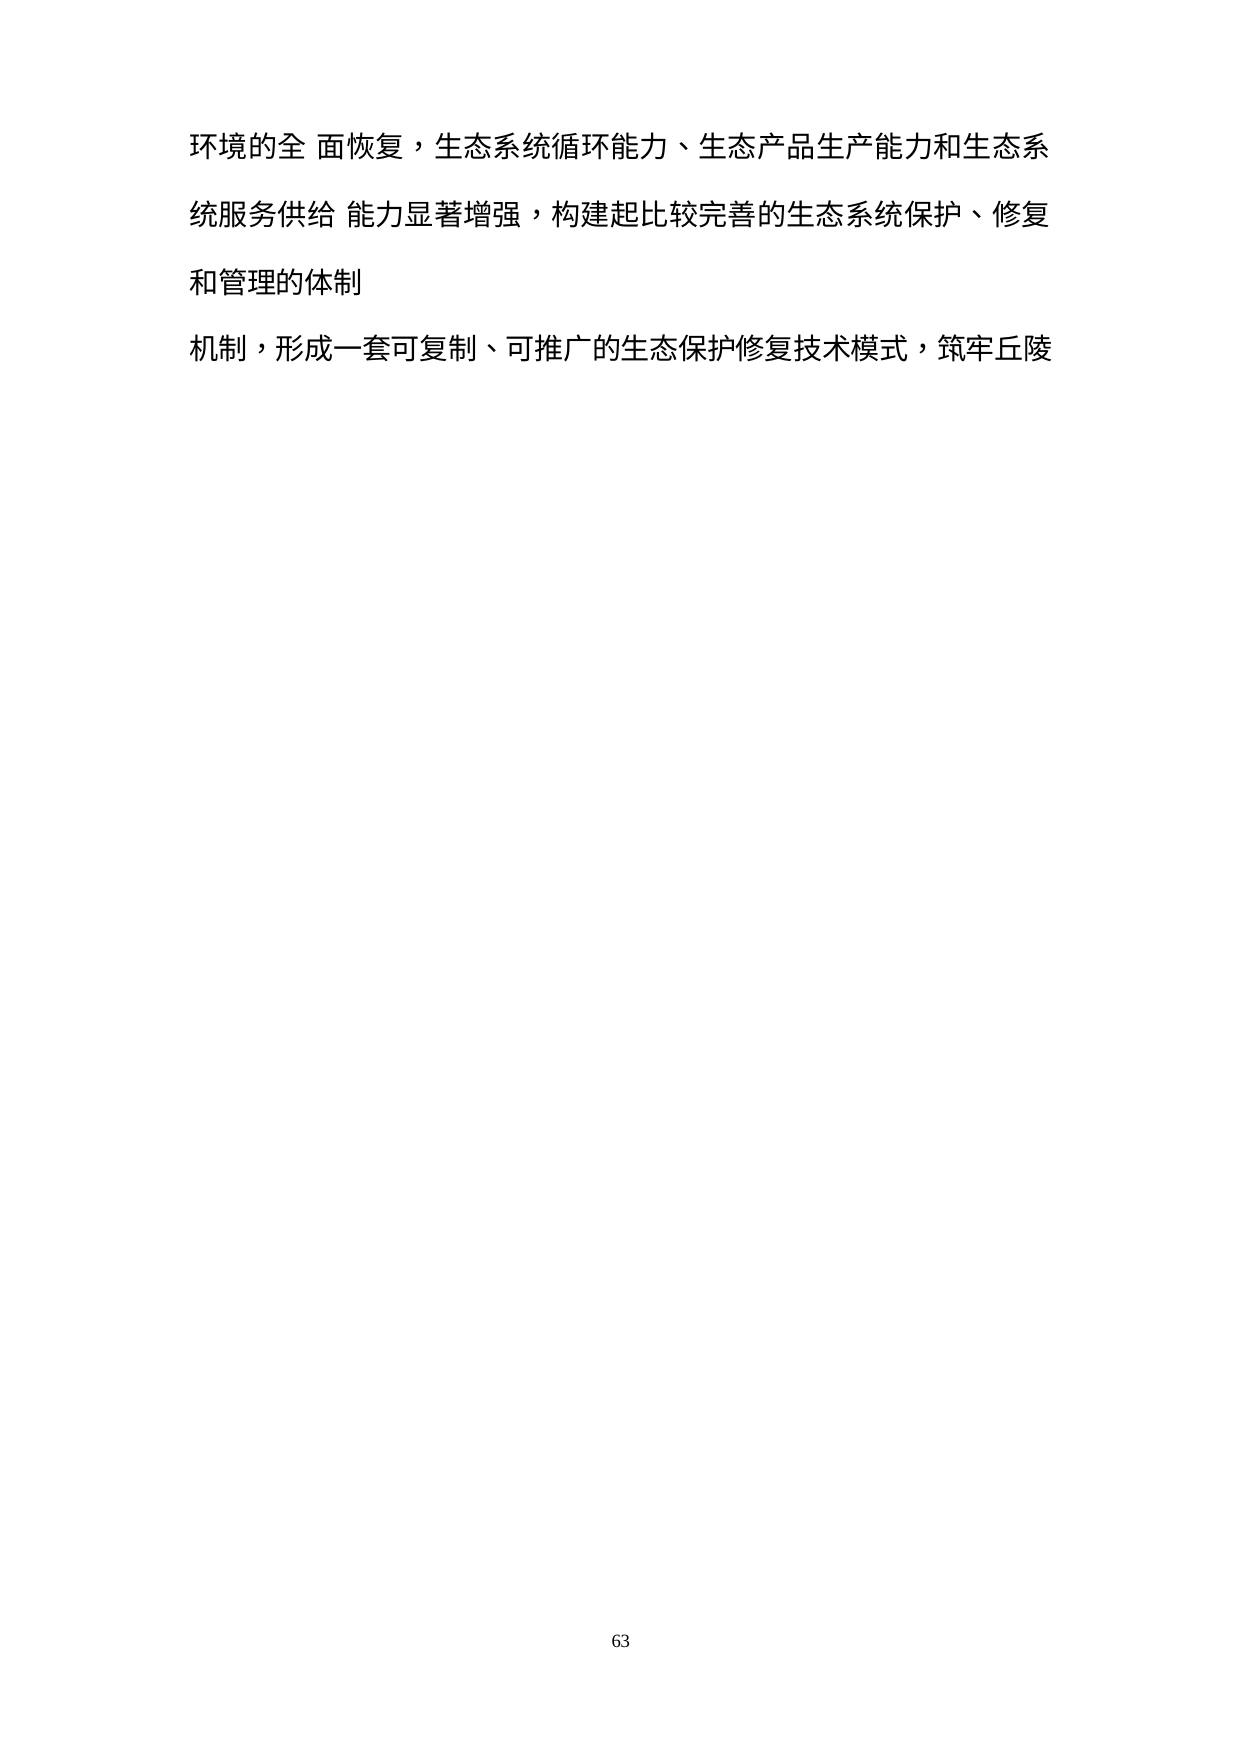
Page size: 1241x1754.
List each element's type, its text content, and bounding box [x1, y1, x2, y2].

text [189, 126, 1053, 302]
text 机制，形成一套可复制、可推广的生态保护修复技术模式，筑牢丘陵 [189, 330, 1061, 366]
